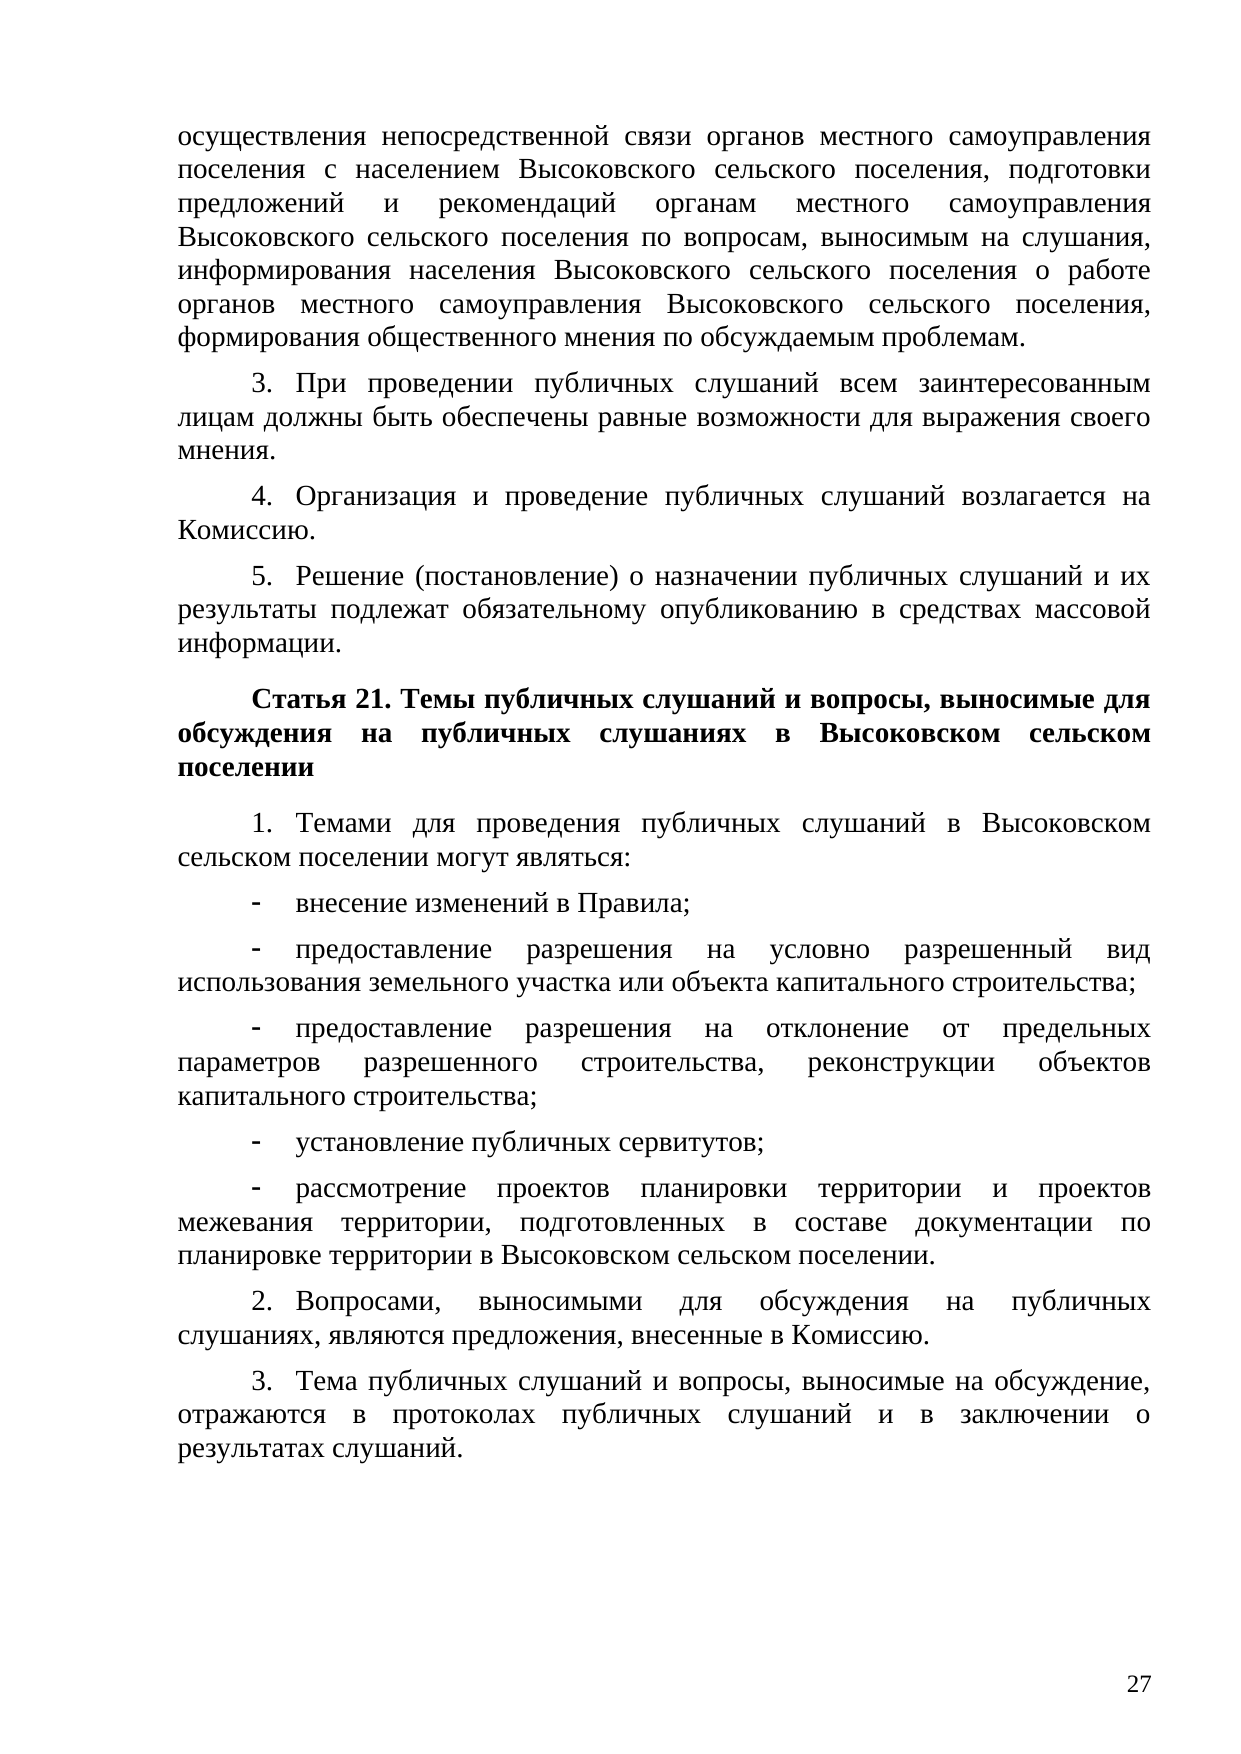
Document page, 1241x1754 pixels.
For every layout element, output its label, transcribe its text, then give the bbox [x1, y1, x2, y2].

text 1. Темами для проведения публичных слушаний в Высоковском сельском поселении могут являться: [177, 805, 1152, 872]
list предоставление разрешения на отклонение от предельных параметров разрешенного строительства, реконструкции объектов капитального строительства; [177, 1011, 1152, 1111]
text 3. Тема публичных слушаний и вопросы, выносимые на обсуждение, отражаются в протоколах публичных слушаний и в заключении о результатах слушаний. [177, 1363, 1152, 1463]
list внесение изменений в Правила; [177, 885, 1152, 918]
list рассмотрение проектов планировки территории и проектов межевания территории, подготовленных в составе документации по планировке территории в Высоковском сельском поселении. [177, 1170, 1152, 1271]
text 4. Организация и проведение публичных слушаний возлагается на Комиссию. [177, 478, 1152, 546]
subtitle Статья 21. Темы публичных слушаний и вопросы, выносимые для обсуждения на публичных слушаниях в Высоковском сельском поселении [177, 682, 1152, 782]
text 5. Решение (постановление) о назначении публичных слушаний и их результаты подлежат обязательному опубликованию в средствах массовой информации. [177, 558, 1152, 659]
text 3. При проведении публичных слушаний всем заинтересованным лицам должны быть обеспечены равные возможности для выражения своего мнения. [177, 365, 1152, 466]
list предоставление разрешения на условно разрешенный вид использования земельного участка или объекта капитального строительства; [177, 931, 1152, 998]
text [177, 118, 1152, 353]
list установление публичных сервитутов; [177, 1124, 1152, 1157]
text 2. Вопросами, выносимыми для обсуждения на публичных слушаниях, являются предложения, внесенные в Комиссию. [177, 1283, 1152, 1350]
